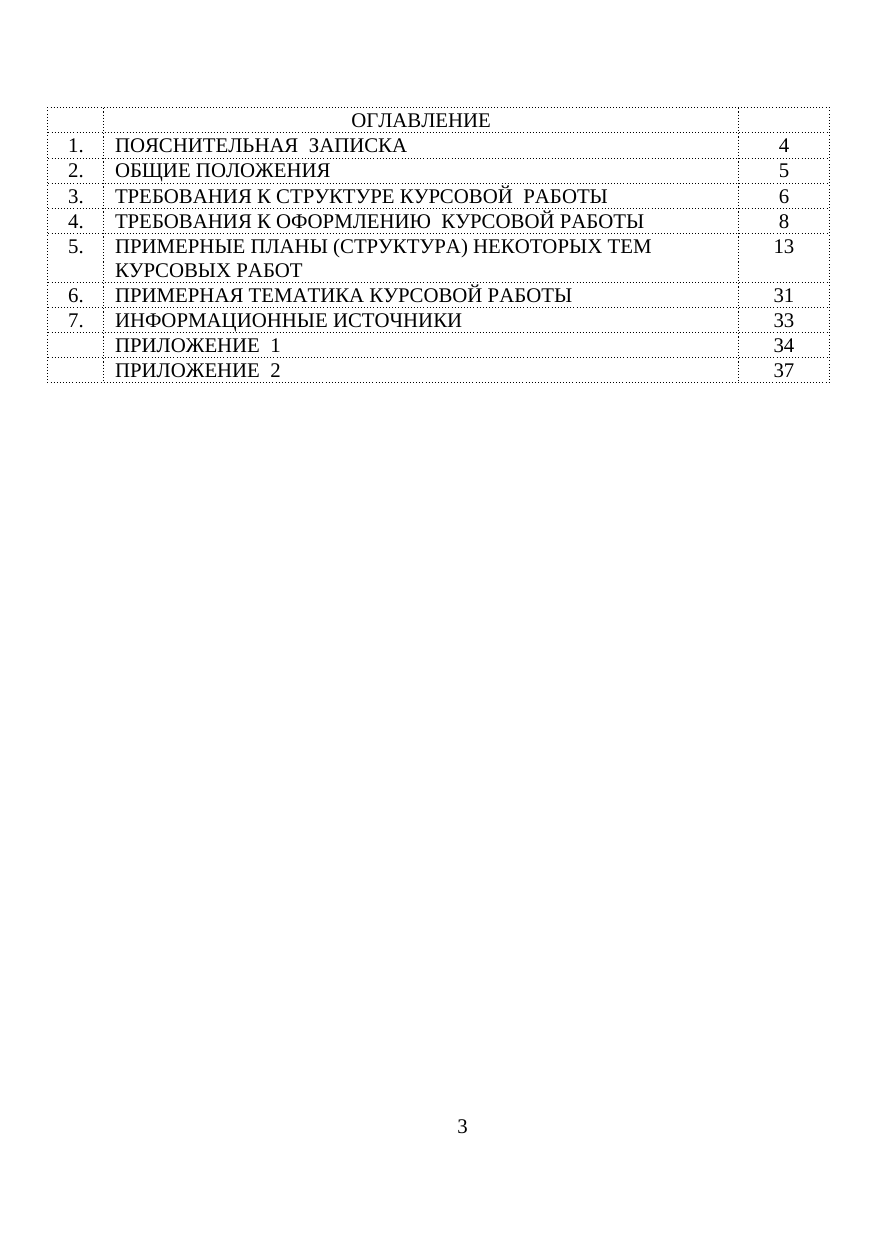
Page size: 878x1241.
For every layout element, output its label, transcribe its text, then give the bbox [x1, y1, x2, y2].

table_cell 6. [48, 282, 103, 307]
table_cell ОБЩИЕ ПОЛОЖЕНИЯ [104, 158, 738, 182]
table_cell 5. [48, 233, 103, 282]
table_cell 8 [738, 208, 829, 233]
table_cell 34 [738, 332, 829, 357]
table_cell 6 [738, 183, 829, 208]
table_cell 33 [738, 307, 829, 332]
table_cell 3. [48, 183, 103, 208]
table_cell 31 [738, 282, 829, 307]
table_cell 1. [48, 132, 103, 157]
table_cell [48, 332, 103, 357]
table_cell 4 [738, 132, 829, 157]
table_header [48, 107, 103, 132]
table_cell ТРЕБОВАНИЯ К ОФОРМЛЕНИЮ КУРСОВОЙ РАБОТЫ [104, 208, 738, 233]
table_cell ПРИЛОЖЕНИЕ 1 [104, 332, 738, 357]
table_cell 4. [48, 208, 103, 233]
table_cell 5 [738, 158, 829, 182]
table_cell ПРИЛОЖЕНИЕ 2 [104, 357, 738, 382]
table_header ОГЛАВЛЕНИЕ [104, 107, 738, 132]
table_header [738, 107, 829, 132]
table_cell 2. [48, 158, 103, 182]
table_cell 7. [48, 307, 103, 332]
table_cell 37 [738, 357, 829, 382]
table_cell ИНФОРМАЦИОННЫЕ ИСТОЧНИКИ [104, 307, 738, 332]
table_cell ТРЕБОВАНИЯ К СТРУКТУРЕ КУРСОВОЙ РАБОТЫ [104, 183, 738, 208]
table_cell ПОЯСНИТЕЛЬНАЯ ЗАПИСКА [104, 132, 738, 157]
table_cell ПРИМЕРНАЯ ТЕМАТИКА КУРСОВОЙ РАБОТЫ [104, 282, 738, 307]
table_cell 13 [738, 233, 829, 282]
table_cell ПРИМЕРНЫЕ ПЛАНЫ (СТРУКТУРА) НЕКОТОРЫХ ТЕМ КУРСОВЫХ РАБОТ [104, 233, 738, 282]
table_cell [48, 357, 103, 382]
